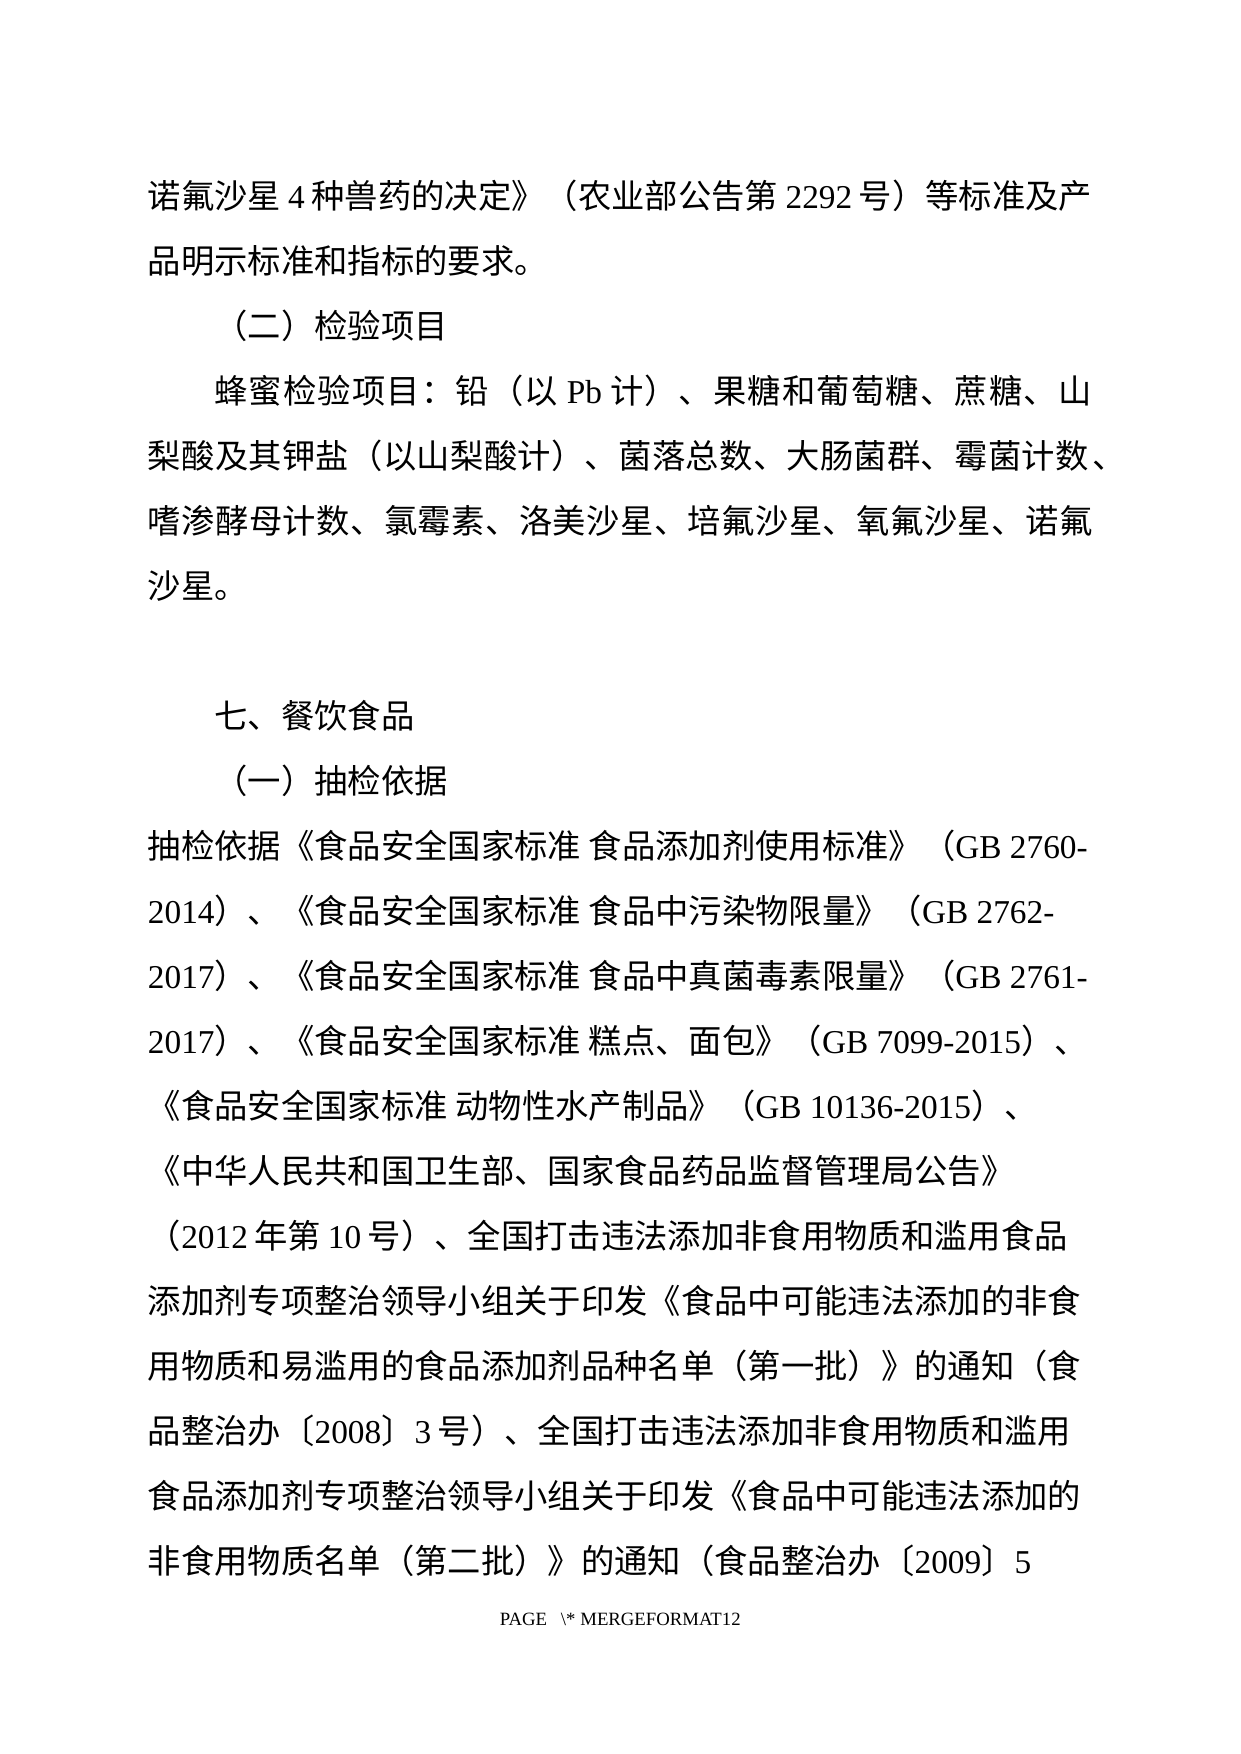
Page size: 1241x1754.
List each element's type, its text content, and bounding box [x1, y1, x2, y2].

list 七、餐饮食品 [148, 682, 1092, 747]
text 蜂蜜检验项目：铅（以Pb计）、果糖和葡萄糖、蔗糖、山梨酸及其钾盐（以山梨酸计）、菌落总数、大肠菌群、霉菌计数、嗜渗酵母计数、氯霉素、洛美沙星、培氟沙星、氧氟沙星、诺氟沙星。 [148, 357, 1092, 617]
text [148, 162, 1092, 292]
list （二）检验项目 [148, 292, 1092, 357]
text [148, 812, 1092, 1592]
list （一）抽检依据 [148, 747, 1092, 812]
